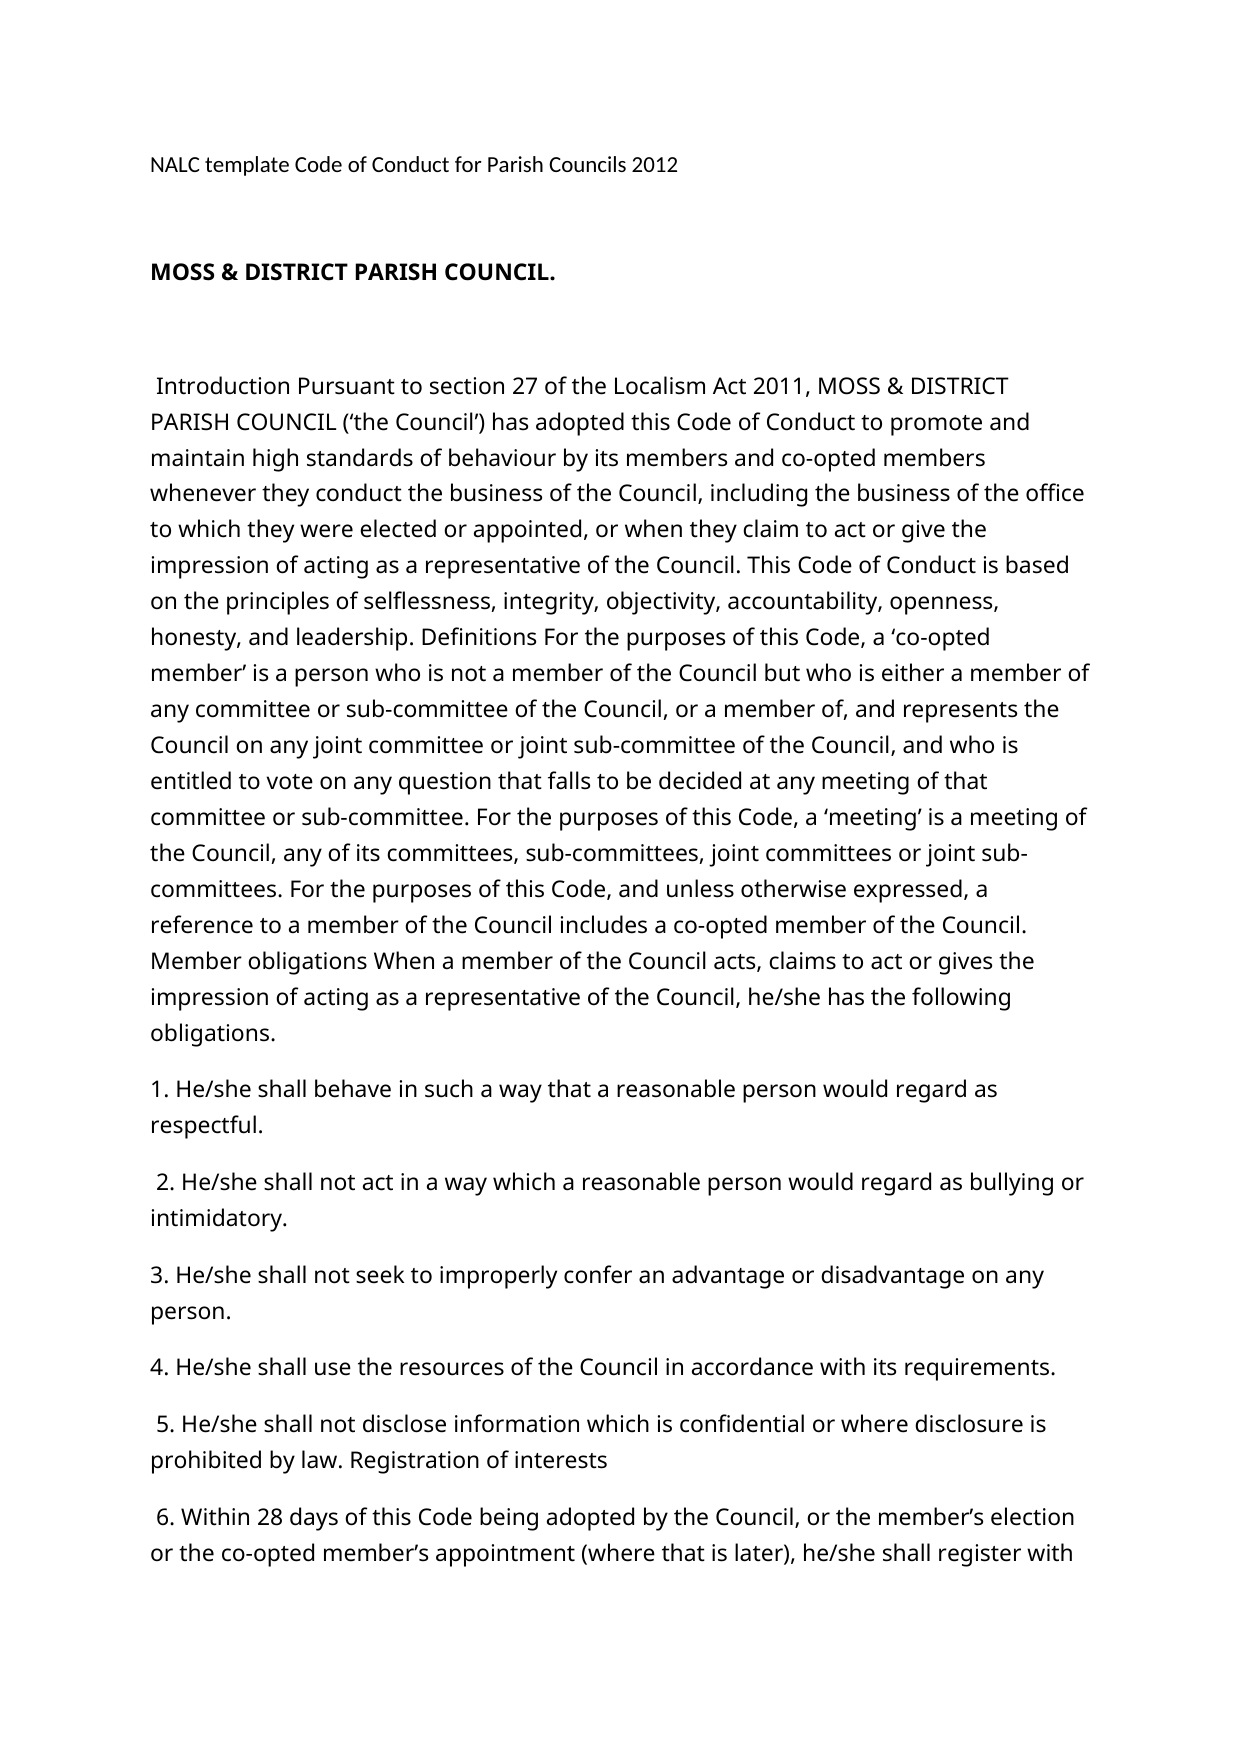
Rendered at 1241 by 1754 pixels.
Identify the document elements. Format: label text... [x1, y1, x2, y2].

text 4. He/she shall use the resources of the Council in accordance with its requirements. [150, 1351, 1090, 1383]
text Introduction Pursuant to section 27 of the Localism Act 2011, MOSS & DISTRICT PARISH COUNCIL (‘the Council’) has adopted this Code of Conduct to promote and maintain high standards of behaviour by its members and co-opted members whenever they conduct the business of the Council, including the business of the office to which they were elected or appointed, or when they claim to act or give the impression of acting as a representative of the Council. This Code of Conduct is based on the principles of selflessness, integrity, objectivity, accountability, openness, honesty, and leadership. Definitions For the purposes of this Code, a ‘co-opted member’ is a person who is not a member of the Council but who is either a member of any committee or sub-committee of the Council, or a member of, and represents the Council on any joint committee or joint sub-committee of the Council, and who is entitled to vote on any question that falls to be decided at any meeting of that committee or sub-committee. For the purposes of this Code, a ‘meeting’ is a meeting of the Council, any of its committees, sub-committees, joint committees or joint sub-committees. For the purposes of this Code, and unless otherwise expressed, a reference to a member of the Council includes a co-opted member of the Council. Member obligations When a member of the Council acts, claims to act or gives the impression of acting as a representative of the Council, he/she has the following obligations. [150, 369, 1090, 1048]
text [150, 1501, 1090, 1568]
text 3. He/she shall not seek to improperly confer an advantage or disadvantage on any person. [150, 1259, 1090, 1326]
text MOSS & DISTRICT PARISH COUNCIL. [150, 256, 1090, 287]
text 5. He/she shall not disclose information which is confidential or where disclosure is prohibited by law. Registration of interests [150, 1408, 1090, 1475]
text NALC template Code of Conduct for Parish Councils 2012 [150, 150, 1090, 178]
text 1. He/she shall behave in such a way that a reasonable person would regard as respectful. [150, 1073, 1090, 1140]
text 2. He/she shall not act in a way which a reasonable person would regard as bullying or intimidatory. [150, 1166, 1090, 1233]
